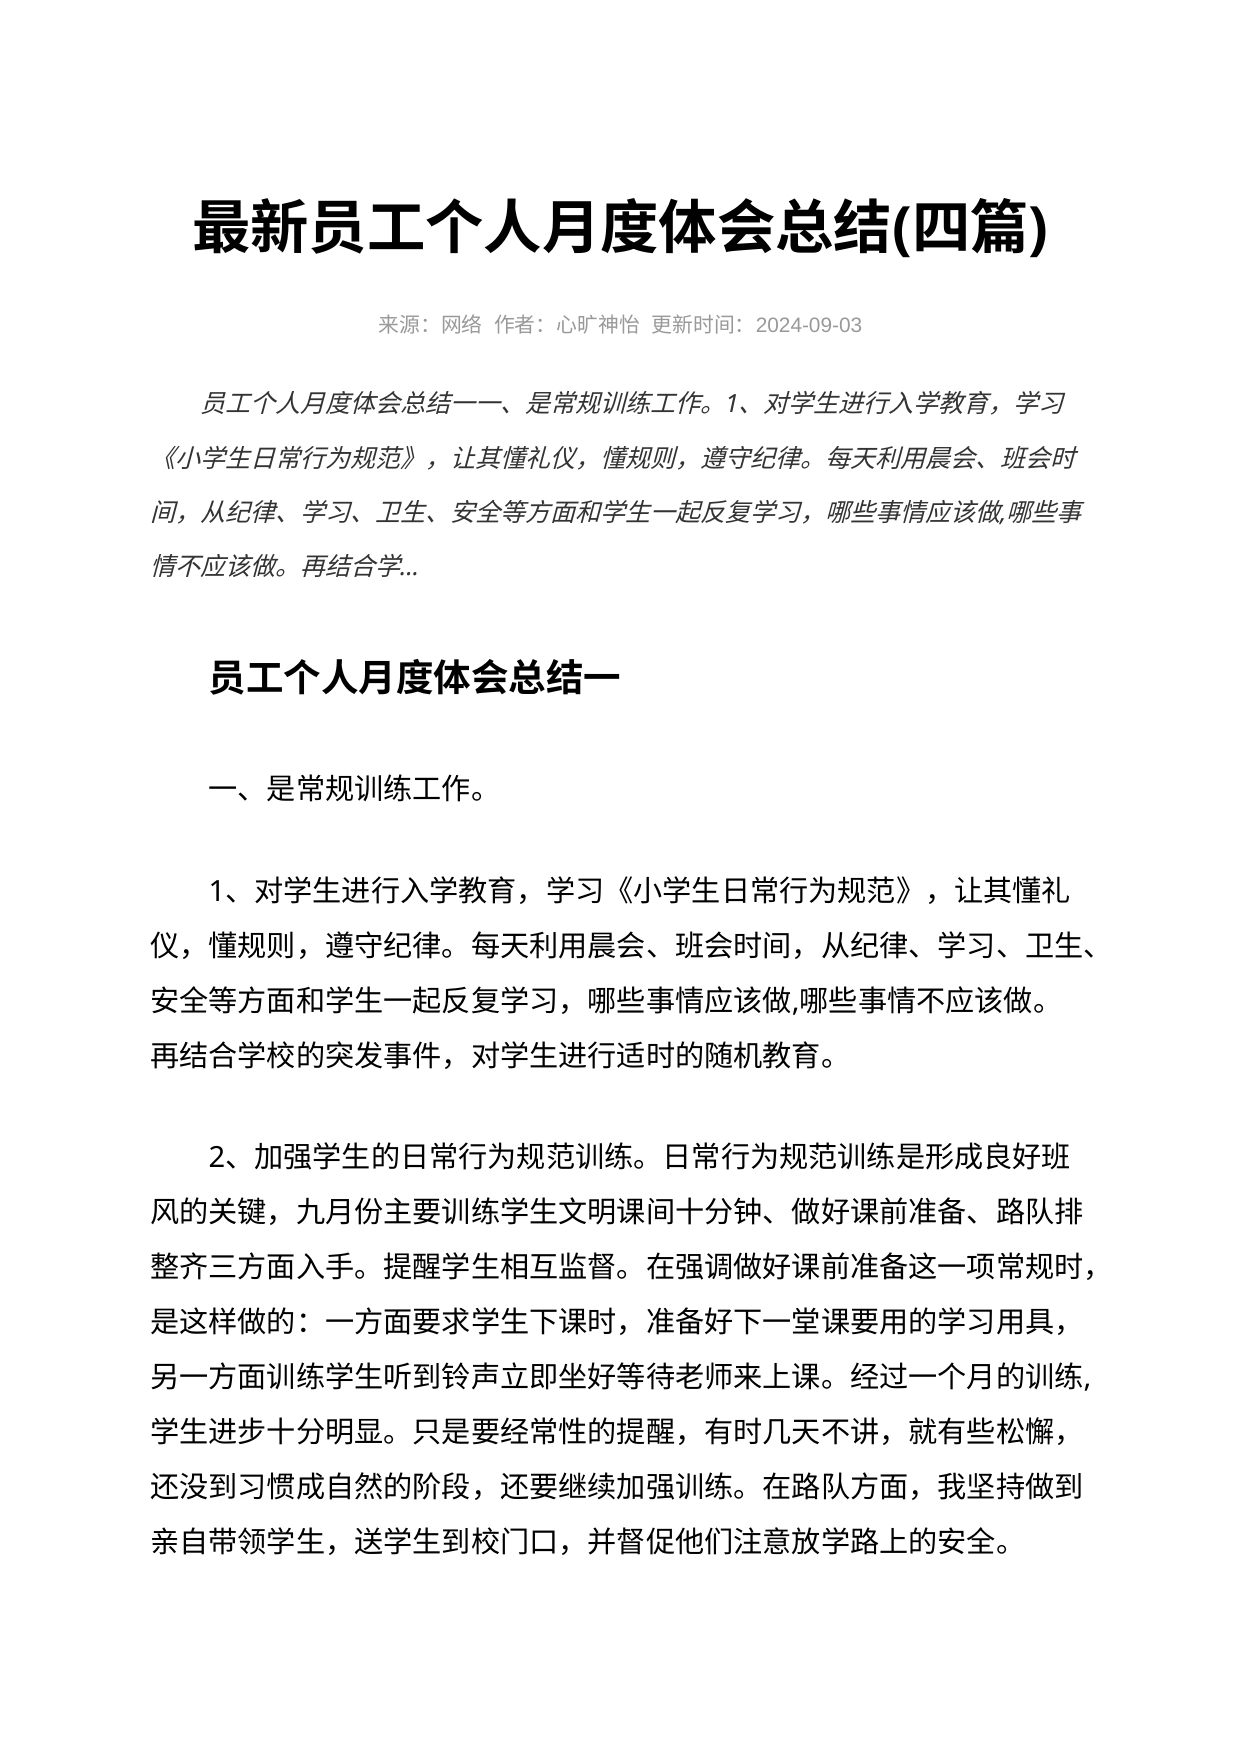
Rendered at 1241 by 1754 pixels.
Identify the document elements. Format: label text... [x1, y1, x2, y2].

text 员工个人月度体会总结一 [150, 648, 1090, 702]
text 1、对学生进行入学教育，学习《小学生日常行为规范》，让其懂礼仪，懂规则，遵守纪律。每天利用晨会、班会时间，从纪律、学习、卫生、安全等方面和学生一起反复学习，哪些事情应该做,哪些事情不应该做。再结合学校的突发事件，对学生进行适时的随机教育。 [150, 867, 1090, 1074]
text 来源：网络 作者：心旷神怡 更新时间：2024-09-03 [150, 313, 1090, 337]
text 2、加强学生的日常行为规范训练。日常行为规范训练是形成良好班风的关键，九月份主要训练学生文明课间十分钟、做好课前准备、路队排整齐三方面入手。提醒学生相互监督。在强调做好课前准备这一项常规时，是这样做的：一方面要求学生下课时，准备好下一堂课要用的学习用具，另一方面训练学生听到铃声立即坐好等待老师来上课。经过一个月的训练,学生进步十分明显。只是要经常性的提醒，有时几天不讲，就有些松懈，还没到习惯成自然的阶段，还要继续加强训练。在路队方面，我坚持做到亲自带领学生，送学生到校门口，并督促他们注意放学路上的安全。 [150, 1134, 1090, 1561]
subtitle 最新员工个人月度体会总结(四篇) [150, 181, 1090, 266]
text 员工个人月度体会总结一一、是常规训练工作。1、对学生进行入学教育，学习《小学生日常行为规范》，让其懂礼仪，懂规则，遵守纪律。每天利用晨会、班会时间，从纪律、学习、卫生、安全等方面和学生一起反复学习，哪些事情应该做,哪些事情不应该做。再结合学... [150, 384, 1090, 583]
text 一、是常规训练工作。 [150, 766, 1090, 808]
